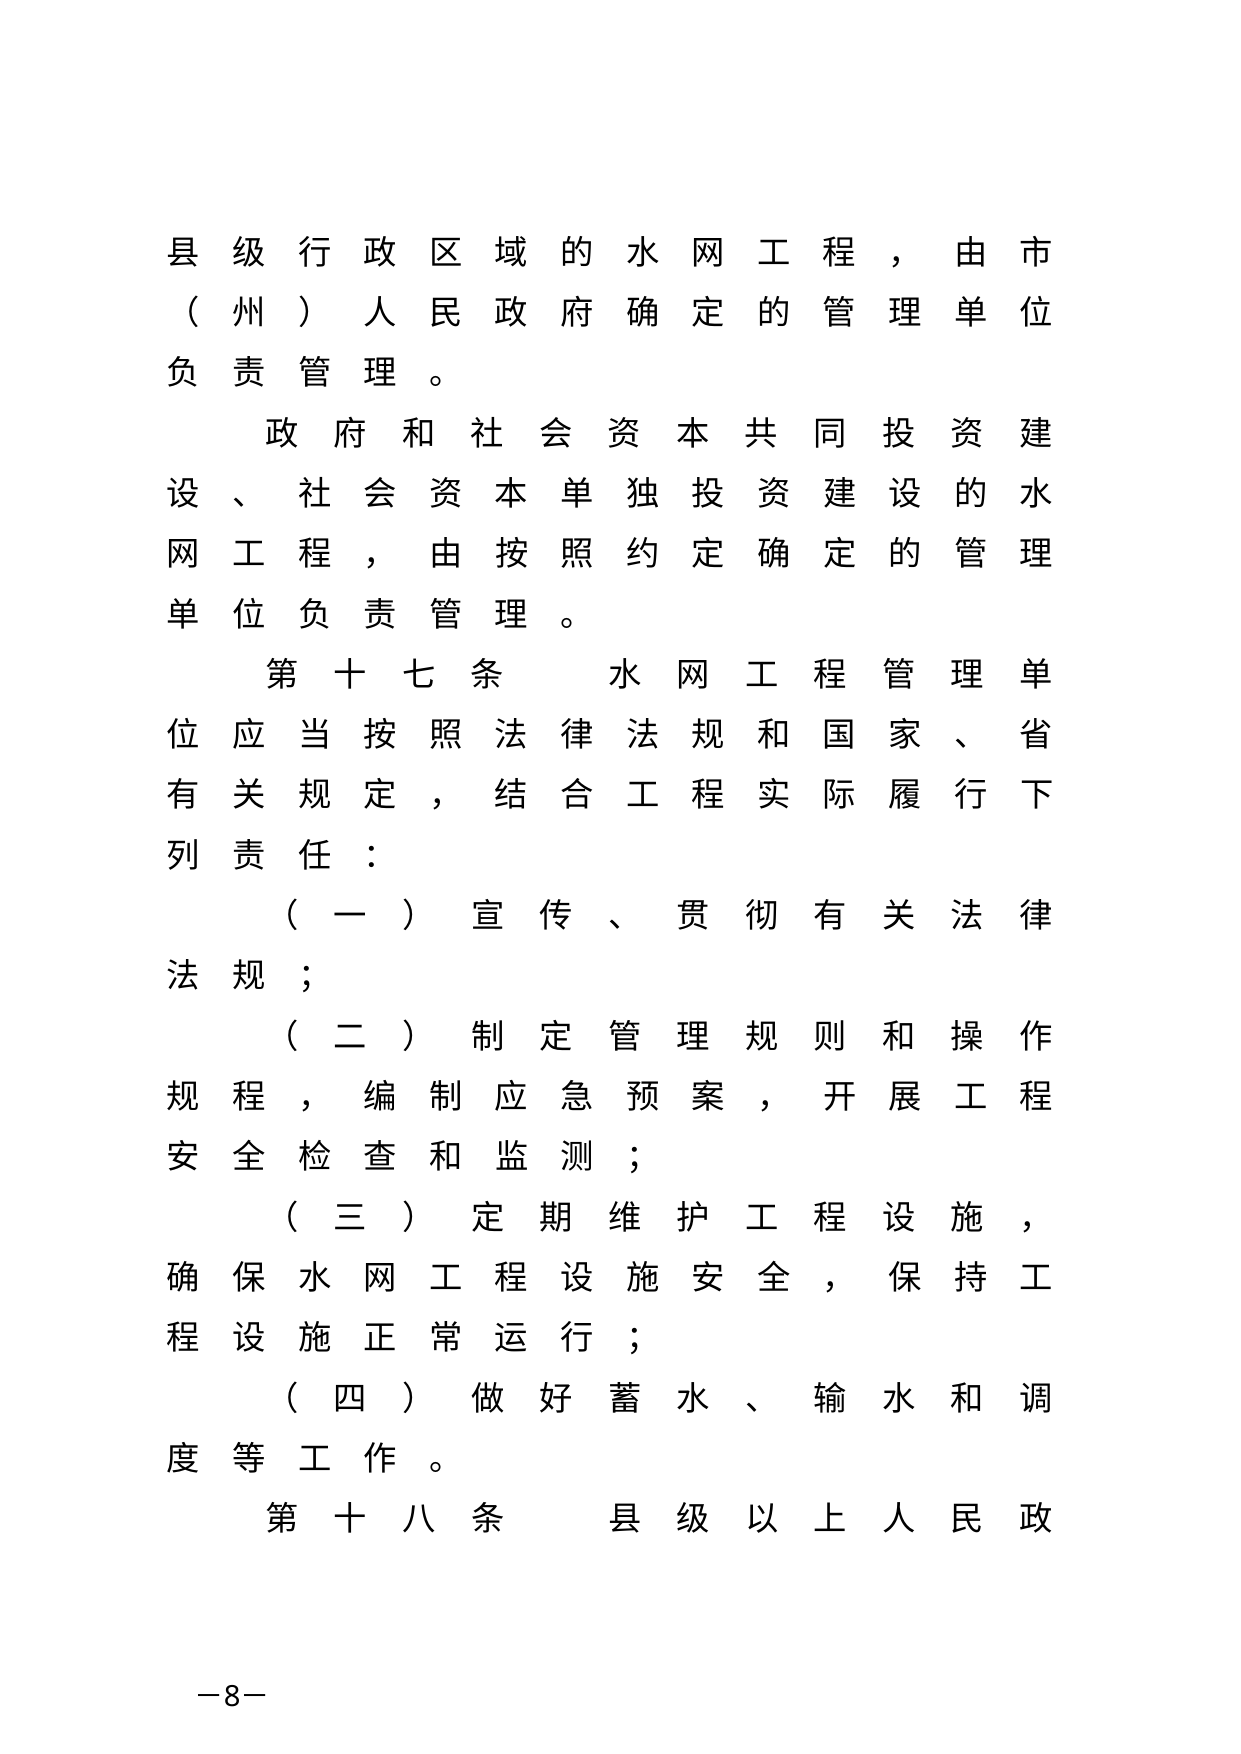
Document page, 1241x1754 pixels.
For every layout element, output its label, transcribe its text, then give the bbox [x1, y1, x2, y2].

text （三）定期维护工程设施，确保水网工程设施安全，保持工程设施正常运行； [167, 1184, 1085, 1365]
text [167, 219, 1085, 400]
text （二）制定管理规则和操作规程，编制应急预案，开展工程安全检查和监测； [167, 1003, 1085, 1184]
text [167, 1486, 1085, 1546]
text 政府和社会资本共同投资建设、社会资本单独投资建设的水网工程，由按照约定确定的管理单位负责管理。 [167, 400, 1085, 642]
text （一）宣传、贯彻有关法律法规； [167, 883, 1085, 1003]
text 第十七条 水网工程管理单位应当按照法律法规和国家、省有关规定，结合工程实际履行下列责任： [167, 642, 1085, 883]
text （四）做好蓄水、输水和调度等工作。 [167, 1365, 1085, 1486]
